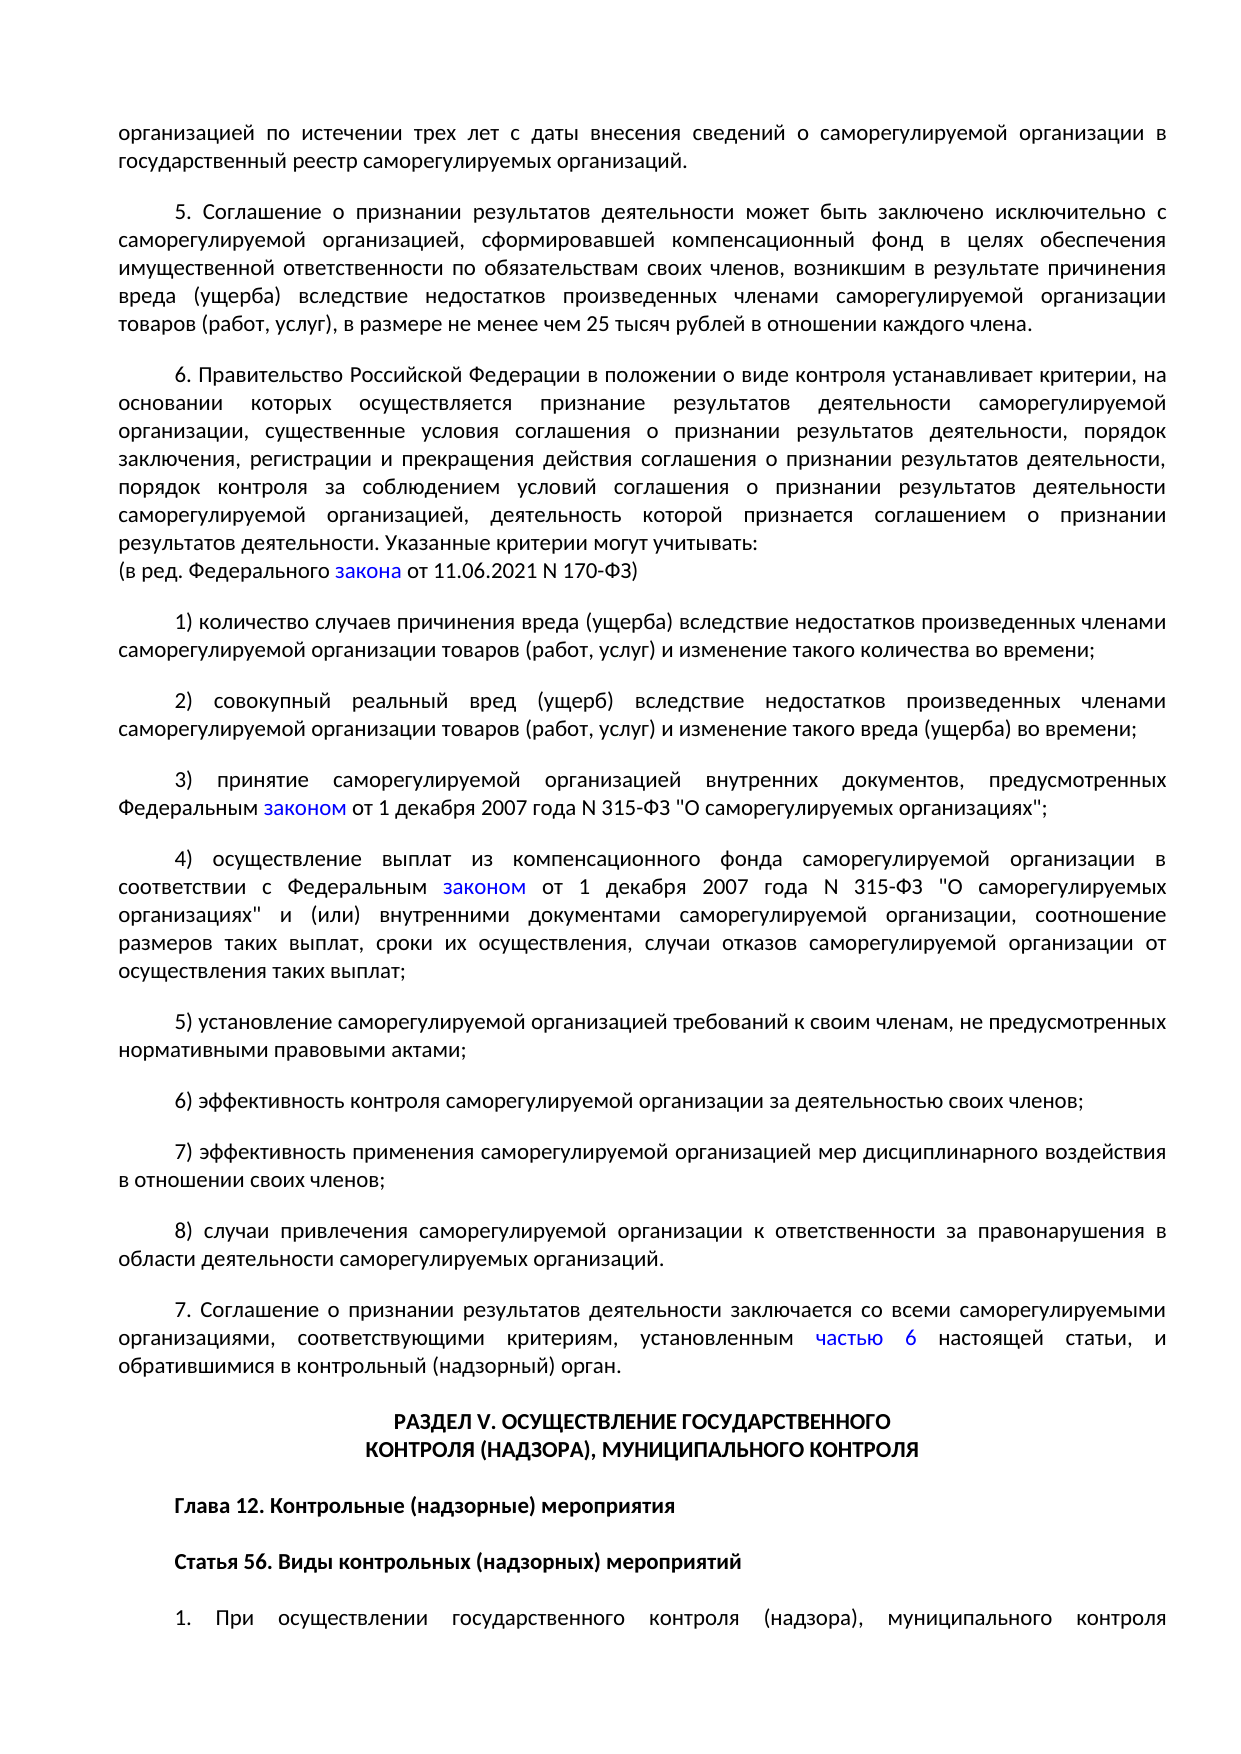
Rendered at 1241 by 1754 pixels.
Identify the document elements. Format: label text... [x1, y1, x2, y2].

text 8) случаи привлечения саморегулируемой организации к ответственности за правонарушения в области деятельности саморегулируемых организаций. [118, 1216, 1167, 1272]
text 3) принятие саморегулируемой организацией внутренних документов, предусмотренных Федеральным законом от 1 декабря 2007 года N 315-ФЗ "О саморегулируемых организациях"; [118, 765, 1167, 821]
text 6. Правительство Российской Федерации в положении о виде контроля устанавливает критерии, на основании которых осуществляется признание результатов деятельности саморегулируемой организации, существенные условия соглашения о признании результатов деятельности, порядок заключения, регистрации и прекращения действия соглашения о признании результатов деятельности, порядок контроля за соблюдением условий соглашения о признании результатов деятельности саморегулируемой организацией, деятельность которой признается соглашением о признании результатов деятельности. Указанные критерии могут учитывать: [118, 360, 1167, 556]
text (в ред. Федерального закона от 11.06.2021 N 170-ФЗ) [118, 556, 1167, 584]
text 5) установление саморегулируемой организацией требований к своим членам, не предусмотренных нормативными правовыми актами; [118, 1007, 1167, 1063]
text 7) эффективность применения саморегулируемой организацией мер дисциплинарного воздействия в отношении своих членов; [118, 1137, 1167, 1193]
title Статья 56. Виды контрольных (надзорных) мероприятий [118, 1547, 1167, 1575]
text 5. Соглашение о признании результатов деятельности может быть заключено исключительно с саморегулируемой организацией, сформировавшей компенсационный фонд в целях обеспечения имущественной ответственности по обязательствам своих членов, возникшим в результате причинения вреда (ущерба) вследствие недостатков произведенных членами саморегулируемой организации товаров (работ, услуг), в размере не менее чем 25 тысяч рублей в отношении каждого члена. [118, 197, 1167, 337]
title КОНТРОЛЯ (НАДЗОРА), МУНИЦИПАЛЬНОГО КОНТРОЛЯ [118, 1435, 1167, 1463]
text 2) совокупный реальный вред (ущерб) вследствие недостатков произведенных членами саморегулируемой организации товаров (работ, услуг) и изменение такого вреда (ущерба) во времени; [118, 686, 1167, 742]
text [118, 118, 1167, 174]
title РАЗДЕЛ V. ОСУЩЕСТВЛЕНИЕ ГОСУДАРСТВЕННОГО [118, 1407, 1167, 1435]
title Глава 12. Контрольные (надзорные) мероприятия [118, 1491, 1167, 1519]
text 7. Соглашение о признании результатов деятельности заключается со всеми саморегулируемыми организациями, соответствующими критериям, установленным частью 6 настоящей статьи, и обратившимися в контрольный (надзорный) орган. [118, 1295, 1167, 1379]
text 1) количество случаев причинения вреда (ущерба) вследствие недостатков произведенных членами саморегулируемой организации товаров (работ, услуг) и изменение такого количества во времени; [118, 607, 1167, 663]
text 6) эффективность контроля саморегулируемой организации за деятельностью своих членов; [118, 1086, 1167, 1114]
text 4) осуществление выплат из компенсационного фонда саморегулируемой организации в соответствии с Федеральным законом от 1 декабря 2007 года N 315-ФЗ "О саморегулируемых организациях" и (или) внутренними документами саморегулируемой организации, соотношение размеров таких выплат, сроки их осуществления, случаи отказов саморегулируемой организации от осуществления таких выплат; [118, 844, 1167, 984]
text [118, 1603, 1167, 1631]
